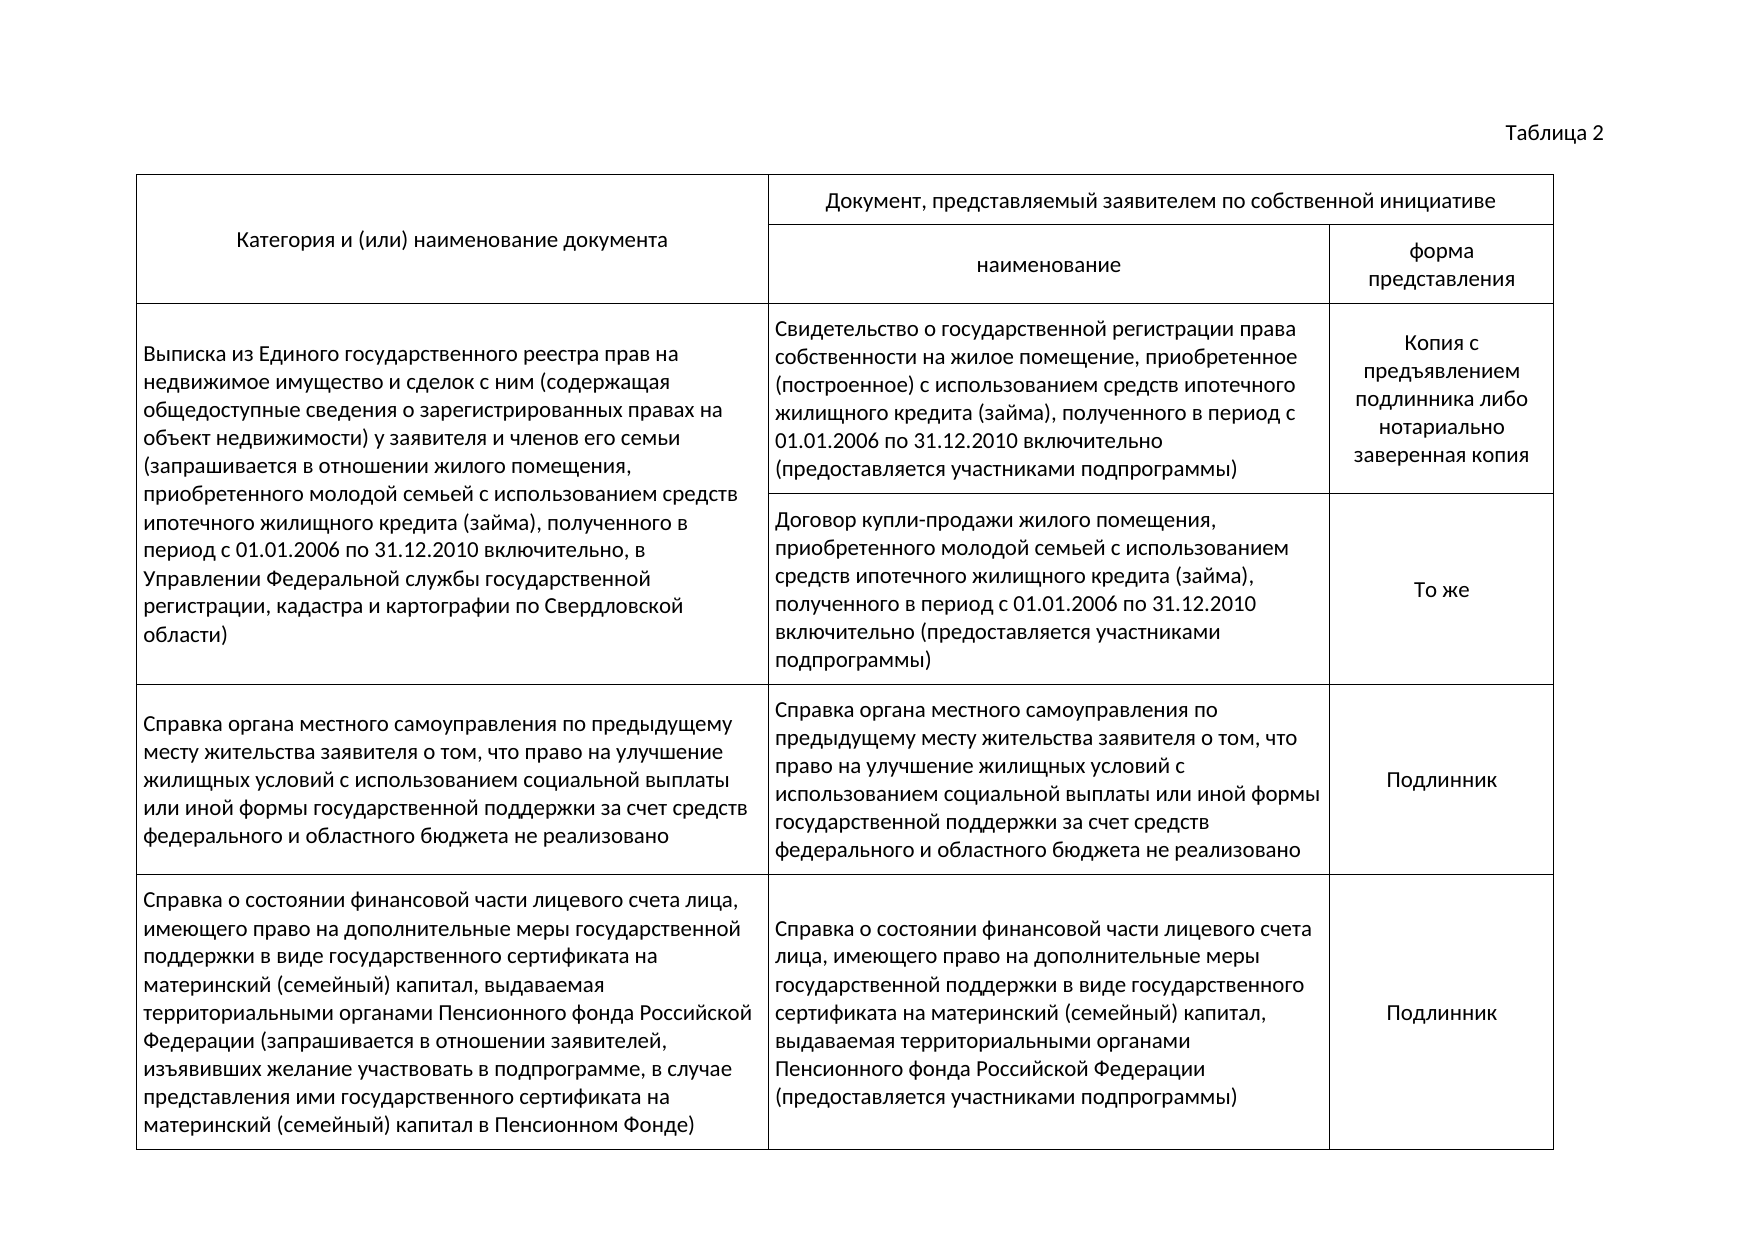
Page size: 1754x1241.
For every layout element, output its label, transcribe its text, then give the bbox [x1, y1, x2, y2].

text Таблица 2 [150, 118, 1604, 146]
table_cell Выписка из Единого государственного реестра прав на недвижимое имущество и сделок с ним (содержащая общедоступные сведения о зарегистрированных правах на объект недвижимости) у заявителя и членов его семьи (запрашивается в отношении жилого помещения, приобретенного молодой семьей с использованием средств ипотечного жилищного кредита (займа), полученного в период с 01.01.2006 по 31.12.2010 включительно, в Управлении Федеральной службы государственной регистрации, кадастра и картографии по Свердловской области) [137, 304, 768, 683]
table_header Категория и (или) наименование документа [137, 175, 768, 303]
table_cell Договор купли-продажи жилого помещения, приобретенного молодой семьей с использованием средств ипотечного жилищного кредита (займа), полученного в период с 01.01.2006 по 31.12.2010 включительно (предоставляется участниками подпрограммы) [769, 494, 1329, 683]
table_cell Справка о состоянии финансовой части лицевого счета лица, имеющего право на дополнительные меры государственной поддержки в виде государственного сертификата на материнский (семейный) капитал, выдаваемая территориальными органами Пенсионного фонда Российской Федерации (запрашивается в отношении заявителей, изъявивших желание участвовать в подпрограмме, в случае представления ими государственного сертификата на материнский (семейный) капитал в Пенсионном Фонде) [137, 875, 768, 1148]
table_cell Свидетельство о государственной регистрации права собственности на жилое помещение, приобретенное (построенное) с использованием средств ипотечного жилищного кредита (займа), полученного в период с 01.01.2006 по 31.12.2010 включительно (предоставляется участниками подпрограммы) [769, 304, 1329, 493]
table_cell Справка органа местного самоуправления по предыдущему месту жительства заявителя о том, что право на улучшение жилищных условий с использованием социальной выплаты или иной формы государственной поддержки за счет средств федерального и областного бюджета не реализовано [137, 685, 768, 874]
table_cell Справка органа местного самоуправления по предыдущему месту жительства заявителя о том, что право на улучшение жилищных условий с использованием социальной выплаты или иной формы государственной поддержки за счет средств федерального и областного бюджета не реализовано [769, 685, 1329, 874]
table_cell форма представления [1330, 225, 1553, 303]
table_cell наименование [769, 225, 1329, 303]
table_cell Копия с предъявлением подлинника либо нотариально заверенная копия [1330, 304, 1553, 493]
table_cell Подлинник [1330, 875, 1553, 1148]
table_cell Справка о состоянии финансовой части лицевого счета лица, имеющего право на дополнительные меры государственной поддержки в виде государственного сертификата на материнский (семейный) капитал, выдаваемая территориальными органами Пенсионного фонда Российской Федерации (предоставляется участниками подпрограммы) [769, 875, 1329, 1148]
table_cell То же [1330, 494, 1553, 683]
table_header Документ, представляемый заявителем по собственной инициативе [769, 175, 1553, 224]
table_cell Подлинник [1330, 685, 1553, 874]
